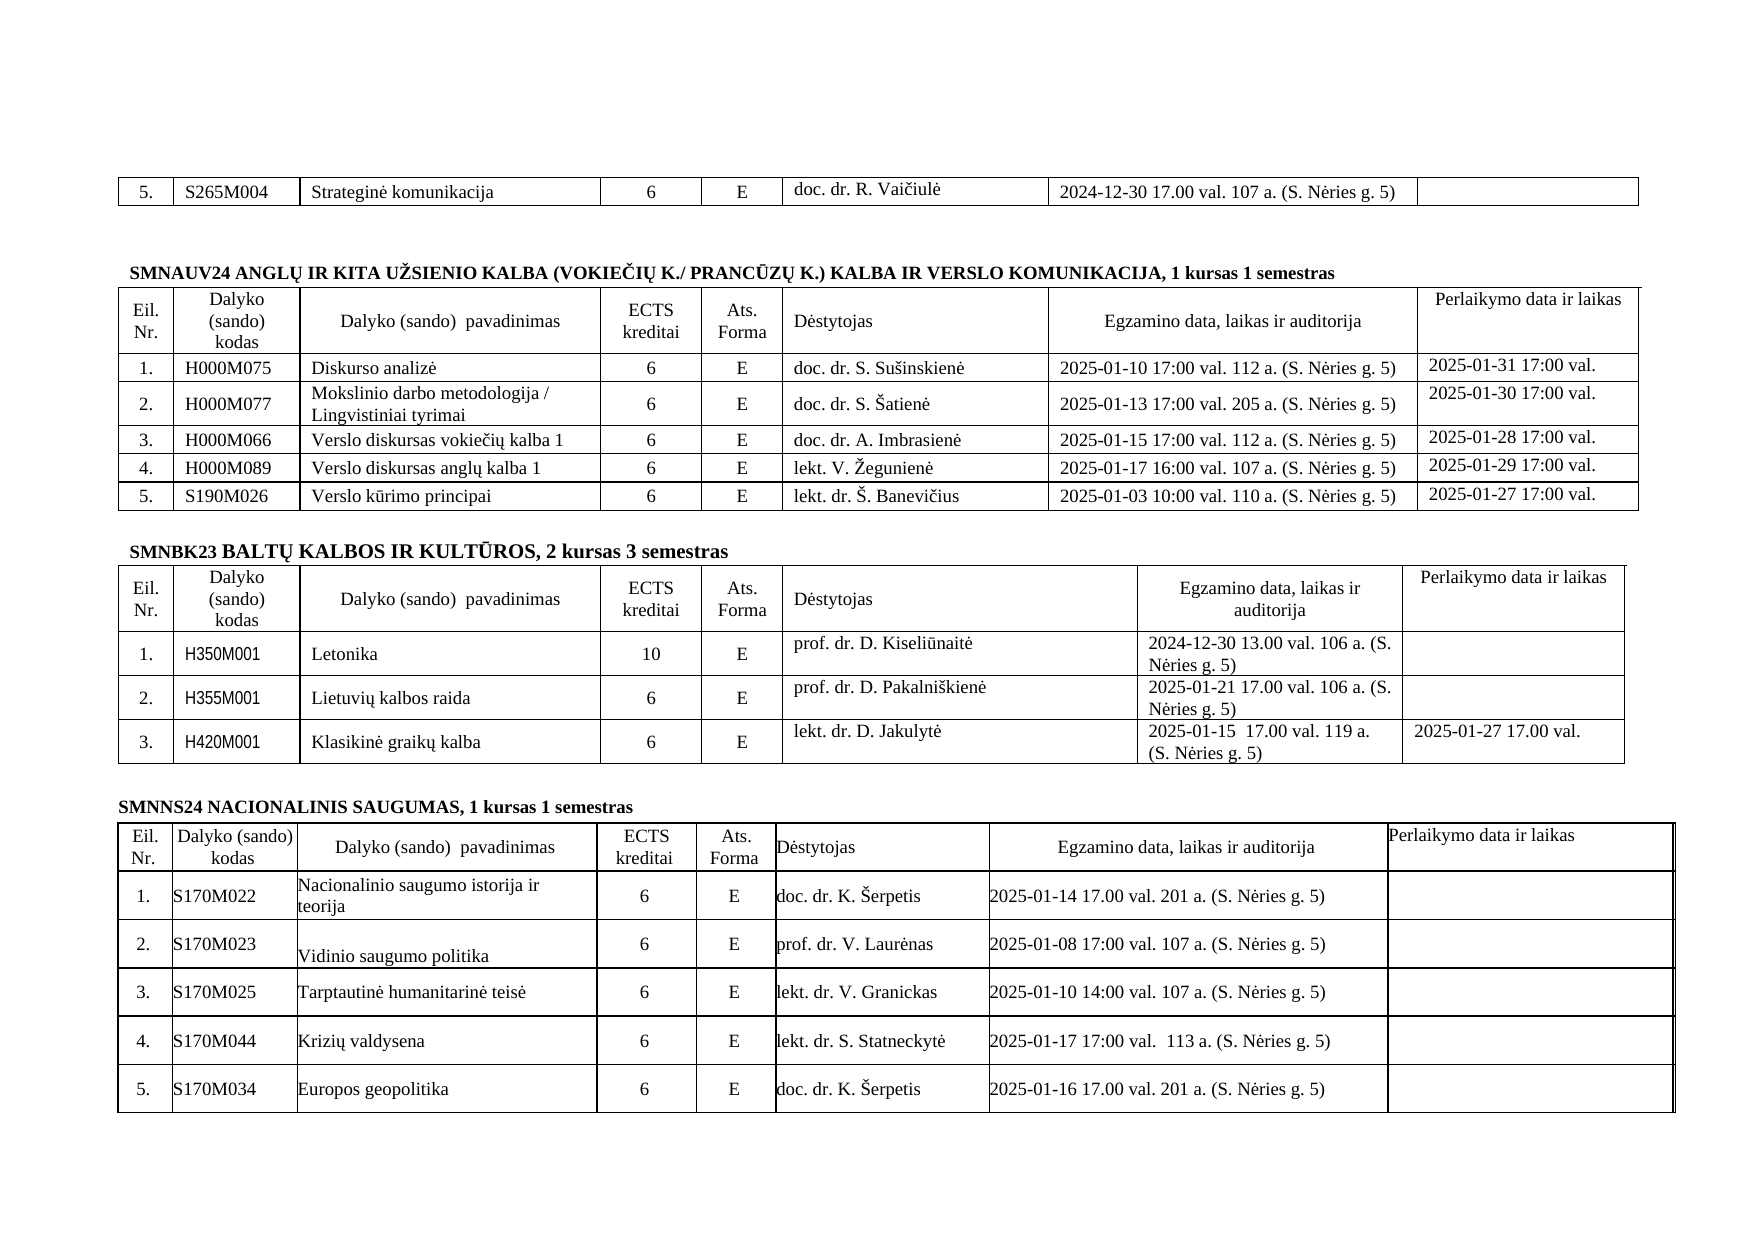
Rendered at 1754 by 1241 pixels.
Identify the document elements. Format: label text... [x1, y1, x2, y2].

table_cell 2025-01-10 14:00 val. 107 a. (S. Nėries g. 5) [990, 969, 1387, 1015]
table_cell 6 [601, 354, 701, 381]
table_cell E [697, 969, 775, 1015]
table_cell 6 [601, 454, 701, 481]
table_cell Klasikinė graikų kalba [301, 720, 600, 763]
table_cell prof. dr. D. Kiseliūnaitė [783, 632, 1137, 675]
table_cell E [702, 454, 782, 481]
table_cell 2025-01-29 17:00 val. [1418, 454, 1638, 481]
table_cell Egzamino data, laikas ir auditorija [1049, 288, 1417, 353]
table_cell Mokslinio darbo metodologija / Lingvistiniai tyrimai [301, 382, 600, 425]
table_cell 2. [119, 382, 173, 425]
table_cell Lietuvių kalbos raida [301, 676, 600, 719]
table_cell 6 [598, 1065, 696, 1112]
table_cell [1403, 632, 1624, 675]
table_cell 1. [119, 632, 173, 675]
table_cell doc. dr. S. Šatienė [783, 382, 1048, 425]
table_cell H000M089 [174, 454, 299, 481]
table_cell lekt. dr. V. Granickas [777, 969, 989, 1015]
table_cell E [702, 382, 782, 425]
table_cell 2025-01-15 17:00 val. 112 a. (S. Nėries g. 5) [1049, 426, 1417, 453]
table_cell Ats. Forma [697, 824, 775, 870]
table_cell ECTS kreditai [598, 824, 696, 870]
table_cell lekt. dr. S. Statneckytė [777, 1017, 989, 1064]
table_cell Eil. Nr. [119, 288, 173, 353]
table_cell 2025-01-27 17:00 val. [1418, 483, 1638, 509]
table_cell 5. [119, 178, 173, 205]
table_cell [1389, 872, 1672, 919]
table_cell S170M023 [173, 920, 297, 967]
table_cell Letonika [301, 632, 600, 675]
table_cell H350M001 [174, 632, 299, 675]
table_cell 5. [119, 483, 173, 509]
table_cell H355M001 [174, 676, 299, 719]
table_cell 2025-01-16 17.00 val. 201 a. (S. Nėries g. 5) [990, 1065, 1387, 1112]
table_cell 6 [601, 483, 701, 509]
table_cell [1389, 920, 1672, 967]
table_cell [1389, 1017, 1672, 1064]
table_cell 3. [119, 720, 173, 763]
table_cell E [702, 632, 782, 675]
table_cell Dalyko (sando) pavadinimas [301, 566, 600, 631]
table_cell Tarptautinė humanitarinė teisė [298, 969, 596, 1015]
table_cell 2025-01-17 17:00 val. 113 a. (S. Nėries g. 5) [990, 1017, 1387, 1064]
table_cell Verslo diskursas anglų kalba 1 [301, 454, 600, 481]
table_header SMNBK23 BALTŲ KALBOS IR KULTŪROS, 2 kursas 3 semestras [118, 537, 1627, 565]
table_cell 6 [601, 676, 701, 719]
table_cell 10 [601, 632, 701, 675]
table_cell Nacionalinio saugumo istorija ir teorija [298, 872, 596, 919]
table_cell Perlaikymo data ir laikas [1418, 288, 1638, 353]
table_cell 1. [119, 872, 172, 919]
table_cell E [697, 872, 775, 919]
table_cell E [702, 483, 782, 509]
table_cell S265M004 [174, 178, 299, 205]
table_cell Eil. Nr. [119, 824, 172, 870]
table_cell H000M066 [174, 426, 299, 453]
table_cell H420M001 [174, 720, 299, 763]
table_cell 2025-01-13 17:00 val. 205 a. (S. Nėries g. 5) [1049, 382, 1417, 425]
table_cell 6 [601, 720, 701, 763]
table_cell S170M044 [173, 1017, 297, 1064]
table_cell [1389, 1065, 1672, 1112]
table_cell 2025-01-17 16:00 val. 107 a. (S. Nėries g. 5) [1049, 454, 1417, 481]
table_cell S170M022 [173, 872, 297, 919]
table_cell Perlaikymo data ir laikas [1389, 824, 1672, 870]
table_cell 3. [119, 426, 173, 453]
table_cell E [702, 676, 782, 719]
table_cell Dalyko (sando) kodas [174, 288, 299, 353]
table_cell 2. [119, 676, 173, 719]
table_cell Perlaikymo data ir laikas [1403, 566, 1624, 631]
table_cell Diskurso analizė [301, 354, 600, 381]
table_cell E [702, 354, 782, 381]
table_cell H000M075 [174, 354, 299, 381]
table_cell E [697, 1065, 775, 1112]
table_cell E [702, 178, 782, 205]
table_cell Vidinio saugumo politika [298, 920, 596, 967]
table_cell prof. dr. D. Pakalniškienė [783, 676, 1137, 719]
table_cell ECTS kreditai [601, 288, 701, 353]
table_cell 2025-01-03 10:00 val. 110 a. (S. Nėries g. 5) [1049, 483, 1417, 509]
table_cell lekt. dr. D. Jakulytė [783, 720, 1137, 763]
table_cell 2. [119, 920, 172, 967]
table_cell lekt. dr. Š. Banevičius [783, 483, 1048, 509]
table_cell E [697, 920, 775, 967]
table_cell 2025-01-27 17.00 val. [1403, 720, 1624, 763]
table_cell 2025-01-31 17:00 val. [1418, 354, 1638, 381]
table_cell Dėstytojas [783, 566, 1137, 631]
table_cell doc. dr. K. Šerpetis [777, 1065, 989, 1112]
table_cell S170M034 [173, 1065, 297, 1112]
table_cell Strateginė komunikacija [301, 178, 600, 205]
table_cell E [697, 1017, 775, 1064]
table_cell doc. dr. A. Imbrasienė [783, 426, 1048, 453]
table_cell S170M025 [173, 969, 297, 1015]
table_cell Eil. Nr. [119, 566, 173, 631]
table_cell 3. [119, 969, 172, 1015]
table_cell Ats. Forma [702, 566, 782, 631]
table_cell 6 [598, 920, 696, 967]
table_cell Dėstytojas [783, 288, 1048, 353]
table_cell Dalyko (sando) pavadinimas [301, 288, 600, 353]
table_cell H000M077 [174, 382, 299, 425]
table_header SMNNS24 NACIONALINIS SAUGUMAS, 1 kursas 1 semestras [118, 791, 1675, 822]
table_cell Egzamino data, laikas ir auditorija [1138, 566, 1402, 631]
table_cell 4. [119, 1017, 172, 1064]
table_cell Egzamino data, laikas ir auditorija [990, 824, 1387, 870]
table_cell Europos geopolitika [298, 1065, 596, 1112]
table_cell [1418, 178, 1638, 205]
table_cell 6 [601, 382, 701, 425]
table_cell [1389, 969, 1672, 1015]
table_cell S190M026 [174, 483, 299, 509]
table_cell E [702, 426, 782, 453]
table_cell lekt. V. Žegunienė [783, 454, 1048, 481]
table_cell 6 [598, 969, 696, 1015]
table_cell 4. [119, 454, 173, 481]
table_cell 2024-12-30 17.00 val. 107 a. (S. Nėries g. 5) [1049, 178, 1417, 205]
table_cell Dėstytojas [777, 824, 989, 870]
table_cell 2025-01-30 17:00 val. [1418, 382, 1638, 425]
table_cell 6 [598, 872, 696, 919]
table_cell doc. dr. S. Sušinskienė [783, 354, 1048, 381]
table_cell 1. [119, 354, 173, 381]
table_cell Verslo kūrimo principai [301, 483, 600, 509]
table_cell E [702, 720, 782, 763]
table_cell 2025-01-15 17.00 val. 119 a. (S. Nėries g. 5) [1138, 720, 1402, 763]
table_cell 2025-01-10 17:00 val. 112 a. (S. Nėries g. 5) [1049, 354, 1417, 381]
table_cell doc. dr. K. Šerpetis [777, 872, 989, 919]
table_cell 6 [601, 178, 701, 205]
table_cell 2025-01-14 17.00 val. 201 a. (S. Nėries g. 5) [990, 872, 1387, 919]
table_cell Dalyko (sando) kodas [173, 824, 297, 870]
table_cell 6 [598, 1017, 696, 1064]
table_cell 2025-01-21 17.00 val. 106 a. (S. Nėries g. 5) [1138, 676, 1402, 719]
table_cell Ats. Forma [702, 288, 782, 353]
table_header SMNAUV24 ANGLŲ IR KITA UŽSIENIO KALBA (VOKIEČIŲ K./ PRANCŪZŲ K.) KALBA IR VERSLO KOMUNIKACIJA, 1 kursas 1 semestras [118, 259, 1642, 287]
table_cell [1403, 676, 1624, 719]
table_cell Dalyko (sando) kodas [174, 566, 299, 631]
table_cell Dalyko (sando) pavadinimas [298, 824, 596, 870]
table_cell 5. [119, 1065, 172, 1112]
table_cell 6 [601, 426, 701, 453]
table_cell prof. dr. V. Laurėnas [777, 920, 989, 967]
table_cell doc. dr. R. Vaičiulė [783, 178, 1048, 205]
table_cell ECTS kreditai [601, 566, 701, 631]
table_cell Krizių valdysena [298, 1017, 596, 1064]
table_cell Verslo diskursas vokiečių kalba 1 [301, 426, 600, 453]
table_cell 2024-12-30 13.00 val. 106 a. (S. Nėries g. 5) [1138, 632, 1402, 675]
table_cell 2025-01-28 17:00 val. [1418, 426, 1638, 453]
table_cell 2025-01-08 17:00 val. 107 a. (S. Nėries g. 5) [990, 920, 1387, 967]
